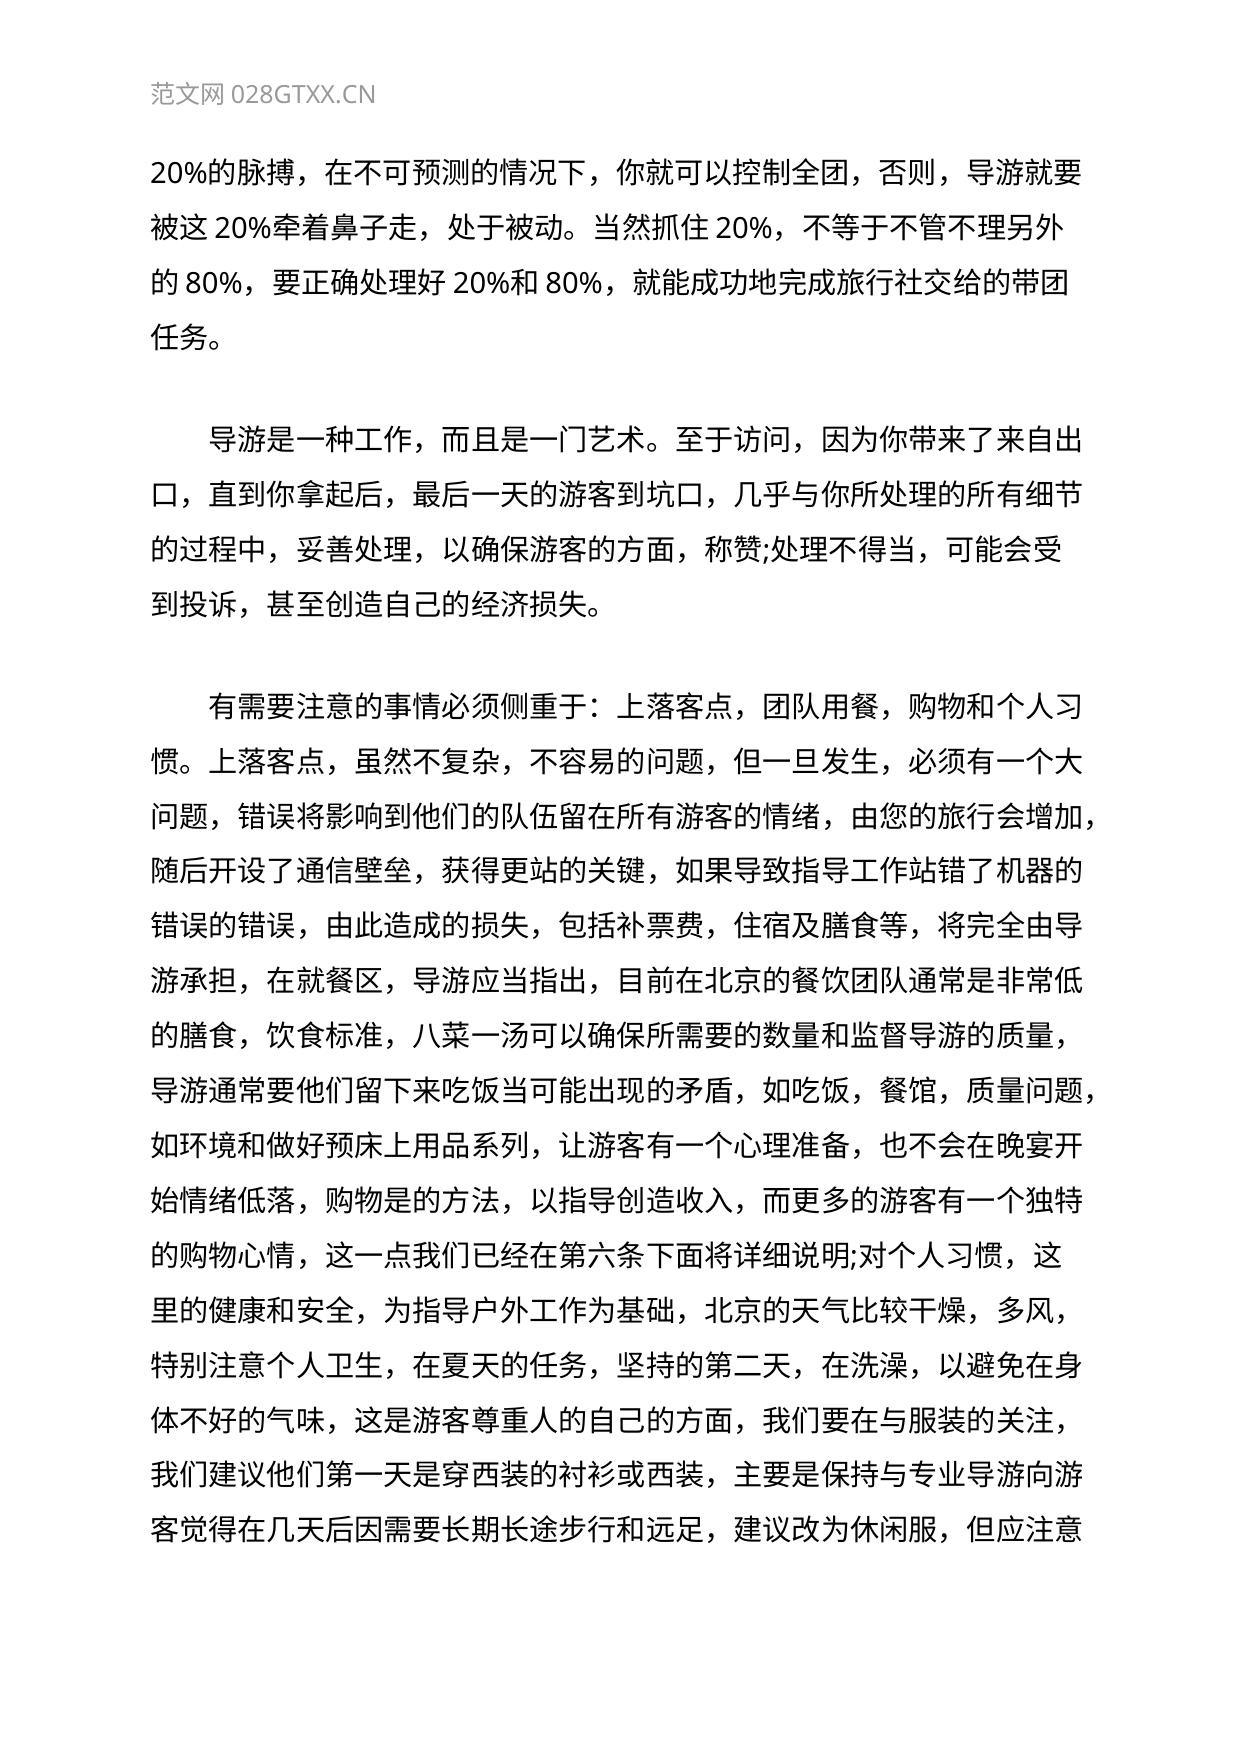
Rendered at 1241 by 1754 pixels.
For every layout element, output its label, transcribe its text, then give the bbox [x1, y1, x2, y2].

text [150, 683, 1090, 1549]
text 导游是一种工作，而且是一门艺术。至于访问，因为你带来了来自出口，直到你拿起后，最后一天的游客到坑口，几乎与你所处理的所有细节的过程中，妥善处理，以确保游客的方面，称赞;处理不得当，可能会受到投诉，甚至创造自己的经济损失。 [150, 417, 1090, 624]
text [150, 150, 1090, 357]
